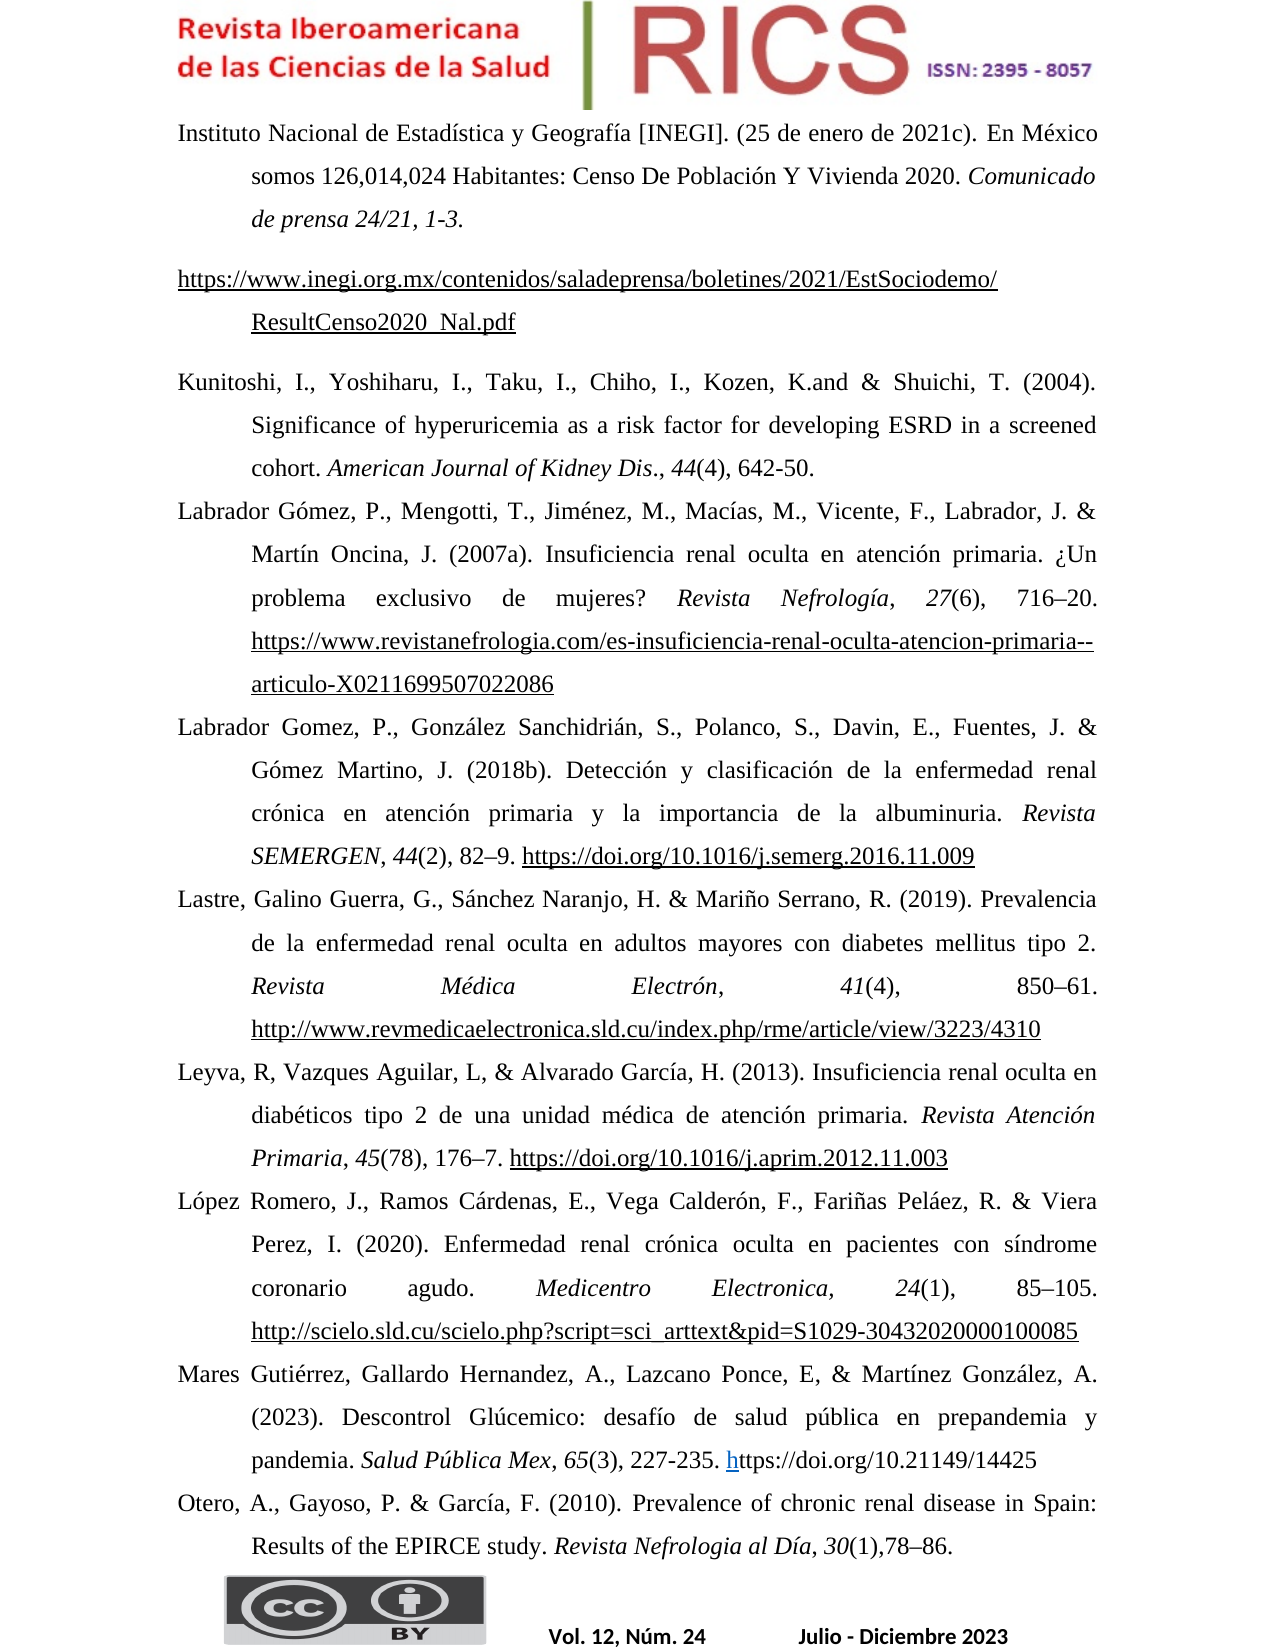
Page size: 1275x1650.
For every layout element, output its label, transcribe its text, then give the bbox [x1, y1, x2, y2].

text Labrador Gómez, P., Mengotti, T., Jiménez, M., Macías, M., Vicente, F., Labrador, J. & Martín Oncina, J. (2007a). Insuficiencia renal oculta en atención primaria. ¿Un problema exclusivo de mujeres? Revista Nefrología, 27(6), 716–20. https://www.revistanefrologia.com/es-insuficiencia-renal-oculta-atencion-primaria--articulo-X0211699507022086 [177, 496, 1098, 698]
text López Romero, J., Ramos Cárdenas, E., Vega Calderón, F., Fariñas Peláez, R. & Viera Perez, I. (2020). Enfermedad renal crónica oculta en pacientes con síndrome coronario agudo. Medicentro Electronica, 24(1), 85–105. http://scielo.sld.cu/scielo.php?script=sci_arttext&pid=S1029-30432020000100085 [177, 1186, 1098, 1344]
text Leyva, R, Vazques Aguilar, L, & Alvarado García, H. (2013). Insuficiencia renal oculta en diabéticos tipo 2 de una unidad médica de atención primaria. Revista Atención Primaria, 45(78), 176–7. https://doi.org/10.1016/j.aprim.2012.11.003 [177, 1057, 1098, 1172]
text Labrador Gomez, P., González Sanchidrián, S., Polanco, S., Davin, E., Fuentes, J. & Gómez Martino, J. (2018b). Detección y clasificación de la enfermedad renal crónica en atención primaria y la importancia de la albuminuria. Revista SEMERGEN, 44(2), 82–9. https://doi.org/10.1016/j.semerg.2016.11.009 [177, 712, 1098, 870]
text Kunitoshi, I., Yoshiharu, I., Taku, I., Chiho, I., Kozen, K.and & Shuichi, T. (2004). Significance of hyperuricemia as a risk factor for developing ESRD in a screened cohort. American Journal of Kidney Dis., 44(4), 642-50. [177, 367, 1098, 482]
text https://www.inegi.org.mx/contenidos/saladeprensa/boletines/2021/EstSociodemo/ResultCenso2020_Nal.pdf [177, 264, 1098, 336]
picture [177, 0, 1098, 110]
text Mares Gutiérrez, Gallardo Hernandez, A., Lazcano Ponce, E, & Martínez González, A. (2023). Descontrol Glúcemico: desafío de salud pública en prepandemia y pandemia. Salud Pública Mex, 65(3), 227-235. https://doi.org/10.21149/14425 [177, 1359, 1098, 1474]
text Otero, A., Gayoso, P. & García, F. (2010). Prevalence of chronic renal disease in Spain: Results of the EPIRCE study. Revista Nefrologia al Día, 30(1),78–86. [177, 1488, 1098, 1560]
text Instituto Nacional de Estadística y Geografía [INEGI]. (25 de enero de 2021c). En México somos 126,014,024 Habitantes: Censo De Población Y Vivienda 2020. Comunicado de prensa 24/21, 1-3. [177, 118, 1098, 233]
text Lastre, Galino Guerra, G., Sánchez Naranjo, H. & Mariño Serrano, R. (2019). Prevalencia de la enfermedad renal oculta en adultos mayores con diabetes mellitus tipo 2. Revista Médica Electrón, 41(4), 850–61. http://www.revmedicaelectronica.sld.cu/index.php/rme/article/view/3223/4310 [177, 884, 1098, 1043]
picture [223, 1575, 487, 1645]
